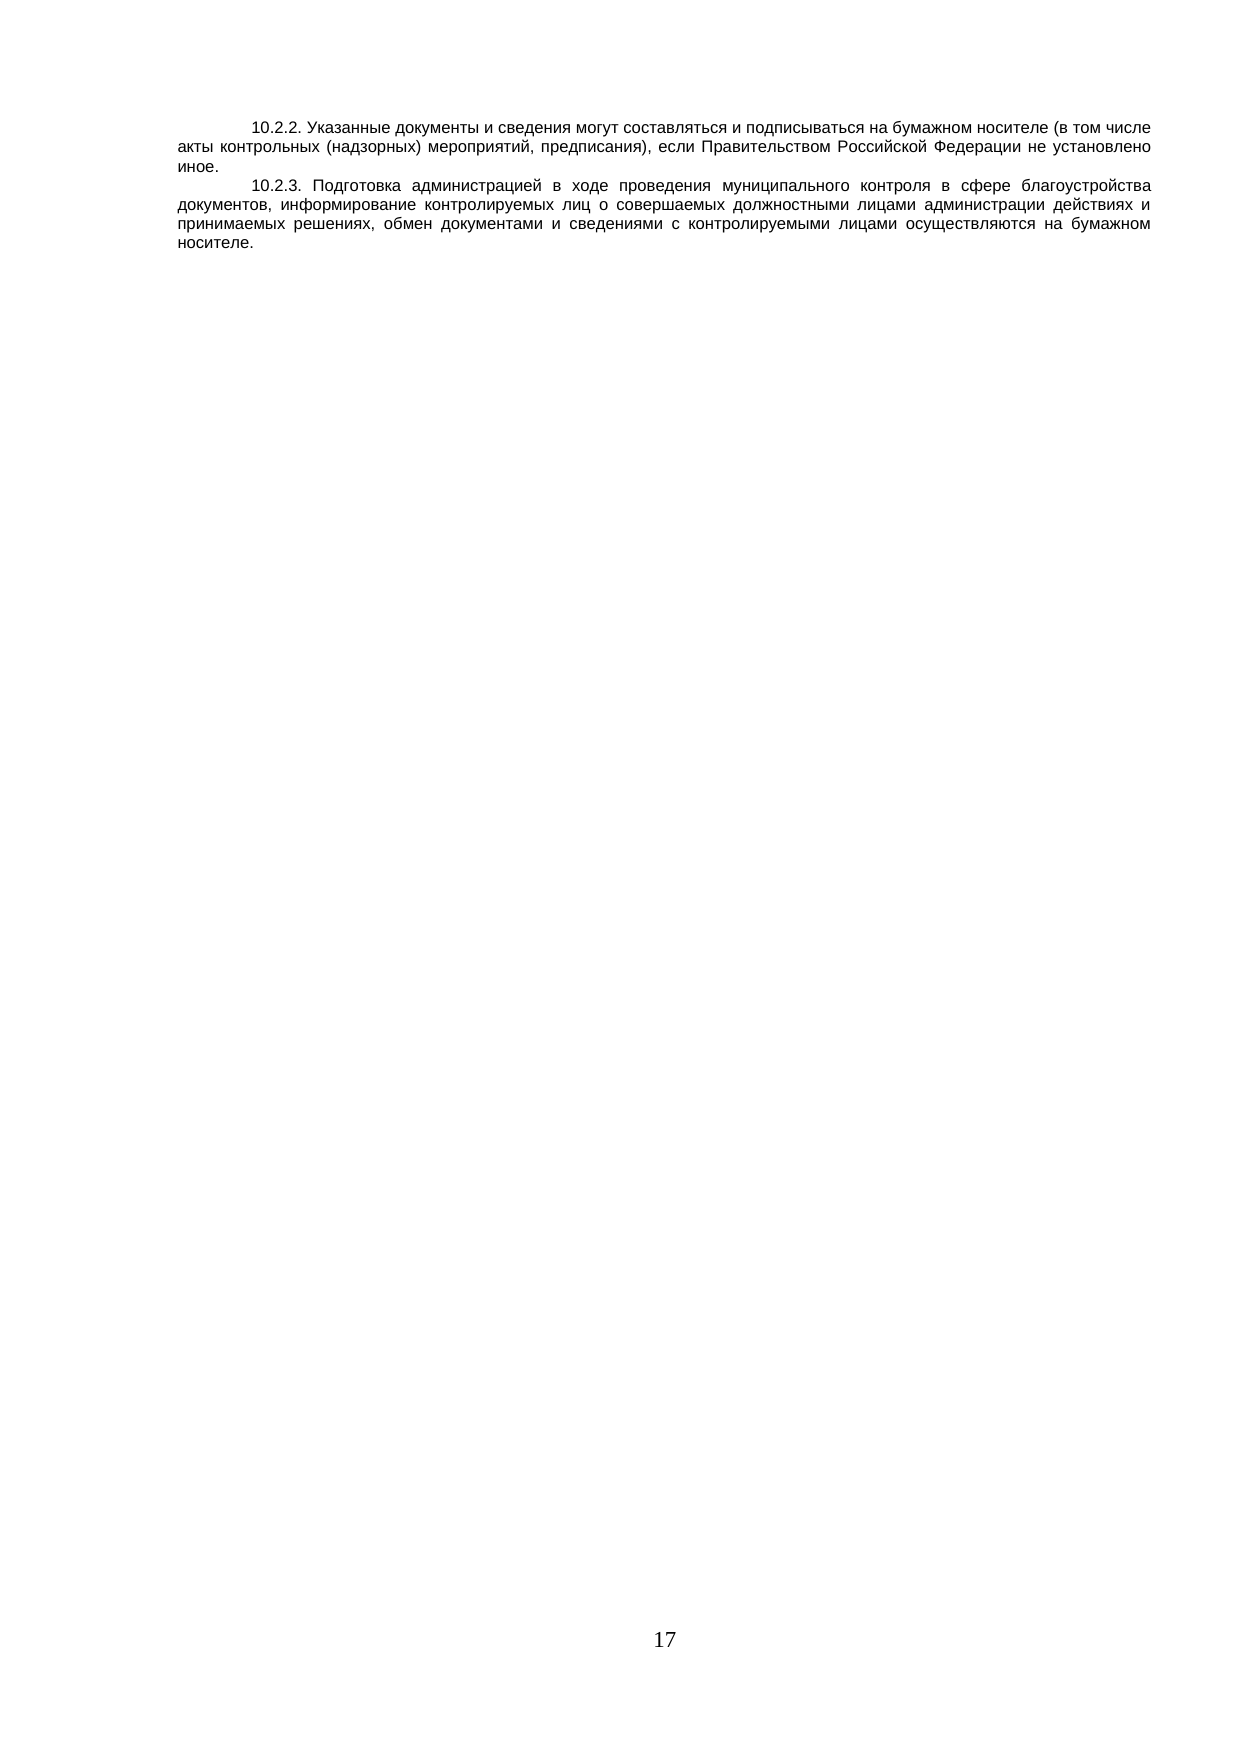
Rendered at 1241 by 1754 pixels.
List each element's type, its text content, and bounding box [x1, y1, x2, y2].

text 10.2.3. Подготовка администрацией в ходе проведения муниципального контроля в сфере благоустройства документов, информирование контролируемых лиц о совершаемых должностными лицами администрации действиях и принимаемых решениях, обмен документами и сведениями с контролируемыми лицами осуществляются на бумажном носителе. [177, 176, 1152, 252]
text 10.2.2. Указанные документы и сведения могут составляться и подписываться на бумажном носителе (в том числе акты контрольных (надзорных) мероприятий, предписания), если Правительством Российской Федерации не установлено иное. [177, 118, 1152, 176]
